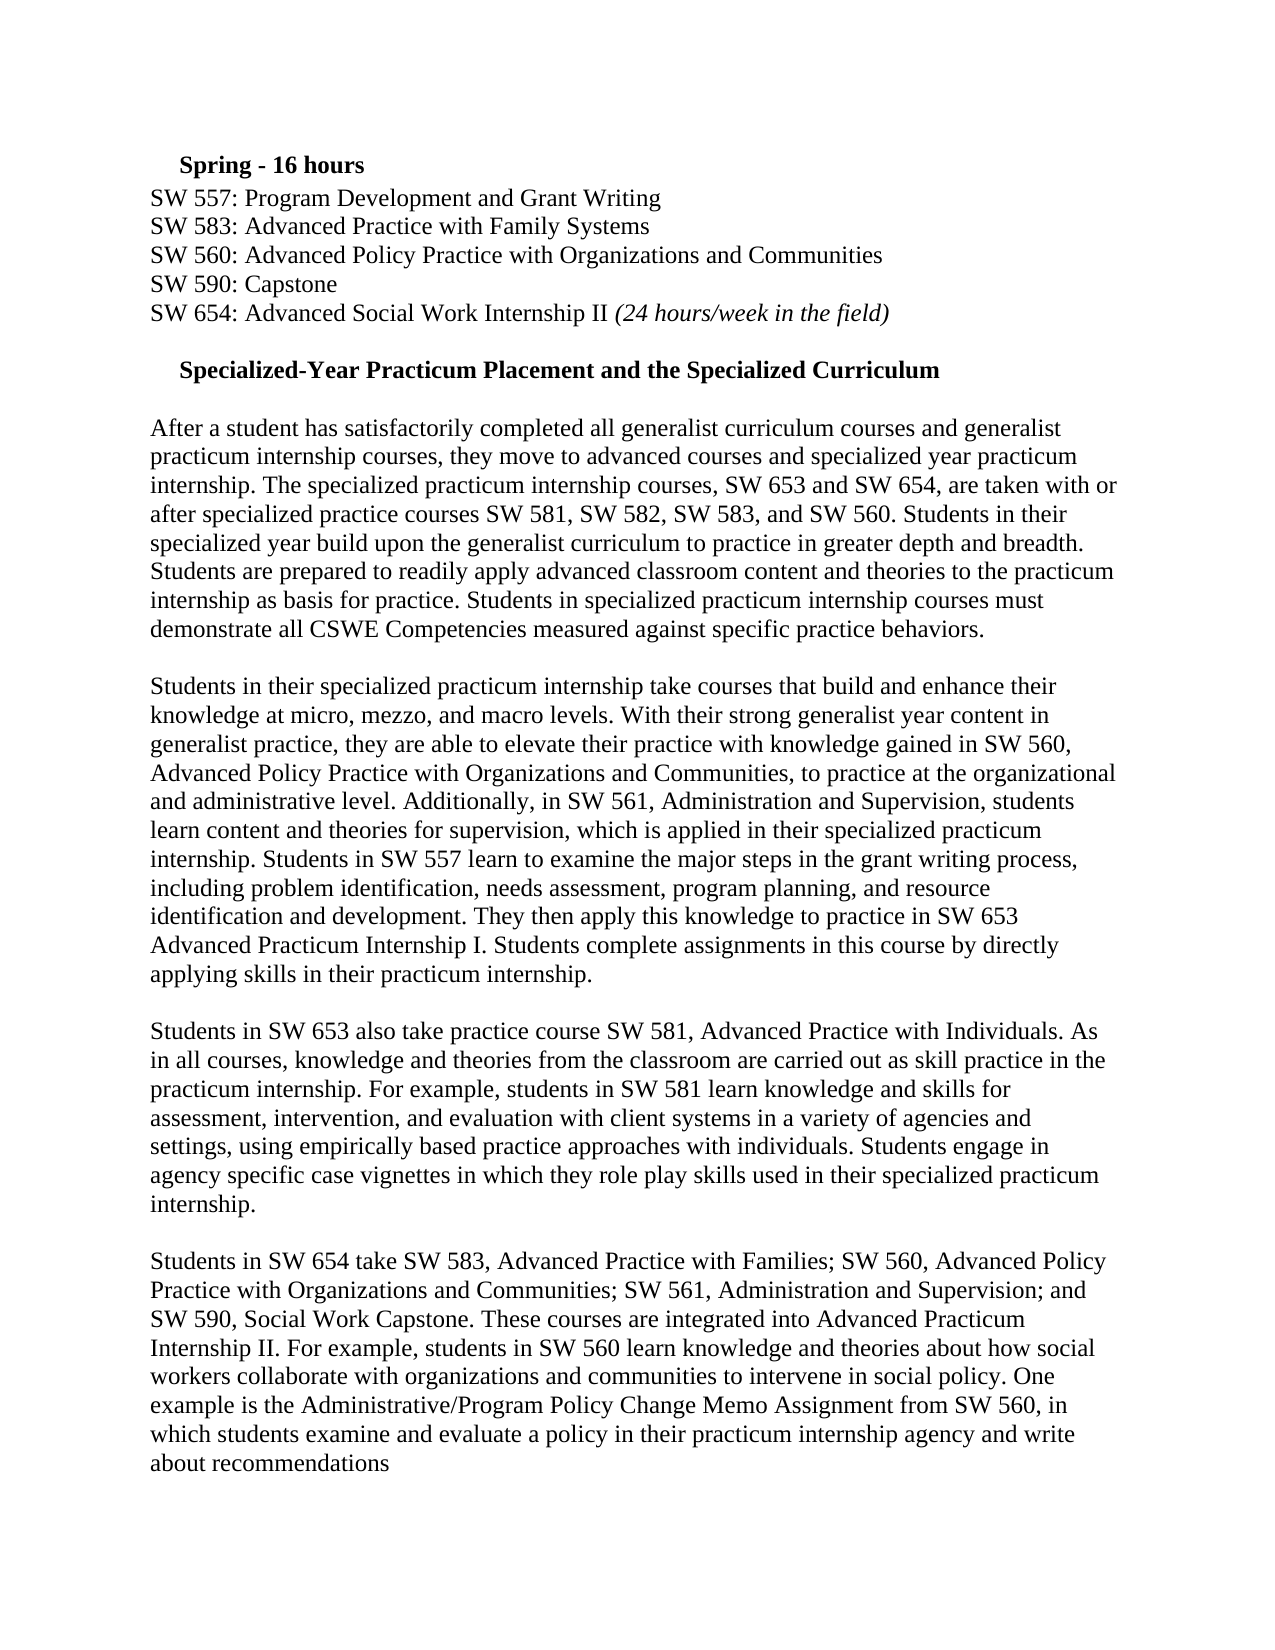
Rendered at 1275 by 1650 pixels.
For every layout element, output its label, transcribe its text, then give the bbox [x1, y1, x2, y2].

text After a student has satisfactorily completed all generalist curriculum courses and generalist practicum internship courses, they move to advanced courses and specialized year practicum internship. The specialized practicum internship courses, SW 653 and SW 654, are taken with or after specialized practice courses SW 581, SW 582, SW 583, and SW 560. Students in their specialized year build upon the generalist curriculum to practice in greater depth and breadth. Students are prepared to readily apply advanced classroom content and theories to the practicum internship as basis for practice. Students in specialized practicum internship courses must demonstrate all CSWE Competencies measured against specific practice behaviors. [150, 413, 1121, 643]
text SW 654: Advanced Social Work Internship II (24 hours/week in the field) [150, 298, 1152, 326]
text Students in SW 654 take SW 583, Advanced Practice with Families; SW 560, Advanced Policy Practice with Organizations and Communities; SW 561, Administration and Supervision; and SW 590, Social Work Capstone. These courses are integrated into Advanced Practicum Internship II. For example, students in SW 560 learn knowledge and theories about how social workers collaborate with organizations and communities to intervene in social policy. One example is the Administrative/Program Policy Change Memo Assignment from SW 560, in which students examine and evaluate a policy in their practicum internship agency and write about recommendations [150, 1246, 1122, 1476]
subtitle Specialized-Year Practicum Placement and the Specialized Curriculum [150, 355, 1152, 384]
text SW 560: Advanced Policy Practice with Organizations and Communities SW 590: Capstone [150, 240, 885, 298]
text Students in SW 653 also take practice course SW 581, Advanced Practice with Individuals. As in all courses, knowledge and theories from the classroom are carried out as skill practice in the practicum internship. For example, students in SW 581 learn knowledge and skills for assessment, intervention, and evaluation with client systems in a variety of agencies and settings, using empirically based practice approaches with individuals. Students engage in agency specific case vignettes in which they role play skills used in their specialized practicum internship. [150, 1016, 1119, 1218]
text SW 557: Program Development and Grant Writing SW 583: Advanced Practice with Family Systems [150, 183, 696, 240]
text Students in their specialized practicum internship take courses that build and enhance their knowledge at micro, mezzo, and macro levels. With their strong generalist year content in generalist practice, they are able to elevate their practice with knowledge gained in SW 560, Advanced Policy Practice with Organizations and Communities, to practice at the organizational and administrative level. Additionally, in SW 561, Administration and Supervision, students learn content and theories for supervision, which is applied in their specialized practicum internship. Students in SW 557 learn to examine the major steps in the grant writing process, including problem identification, needs assessment, program planning, and resource identification and development. They then apply this knowledge to practice in SW 653 Advanced Practicum Internship I. Students complete assignments in this course by directly applying skills in their practicum internship. [150, 671, 1121, 988]
subtitle Spring - 16 hours [150, 150, 1152, 179]
